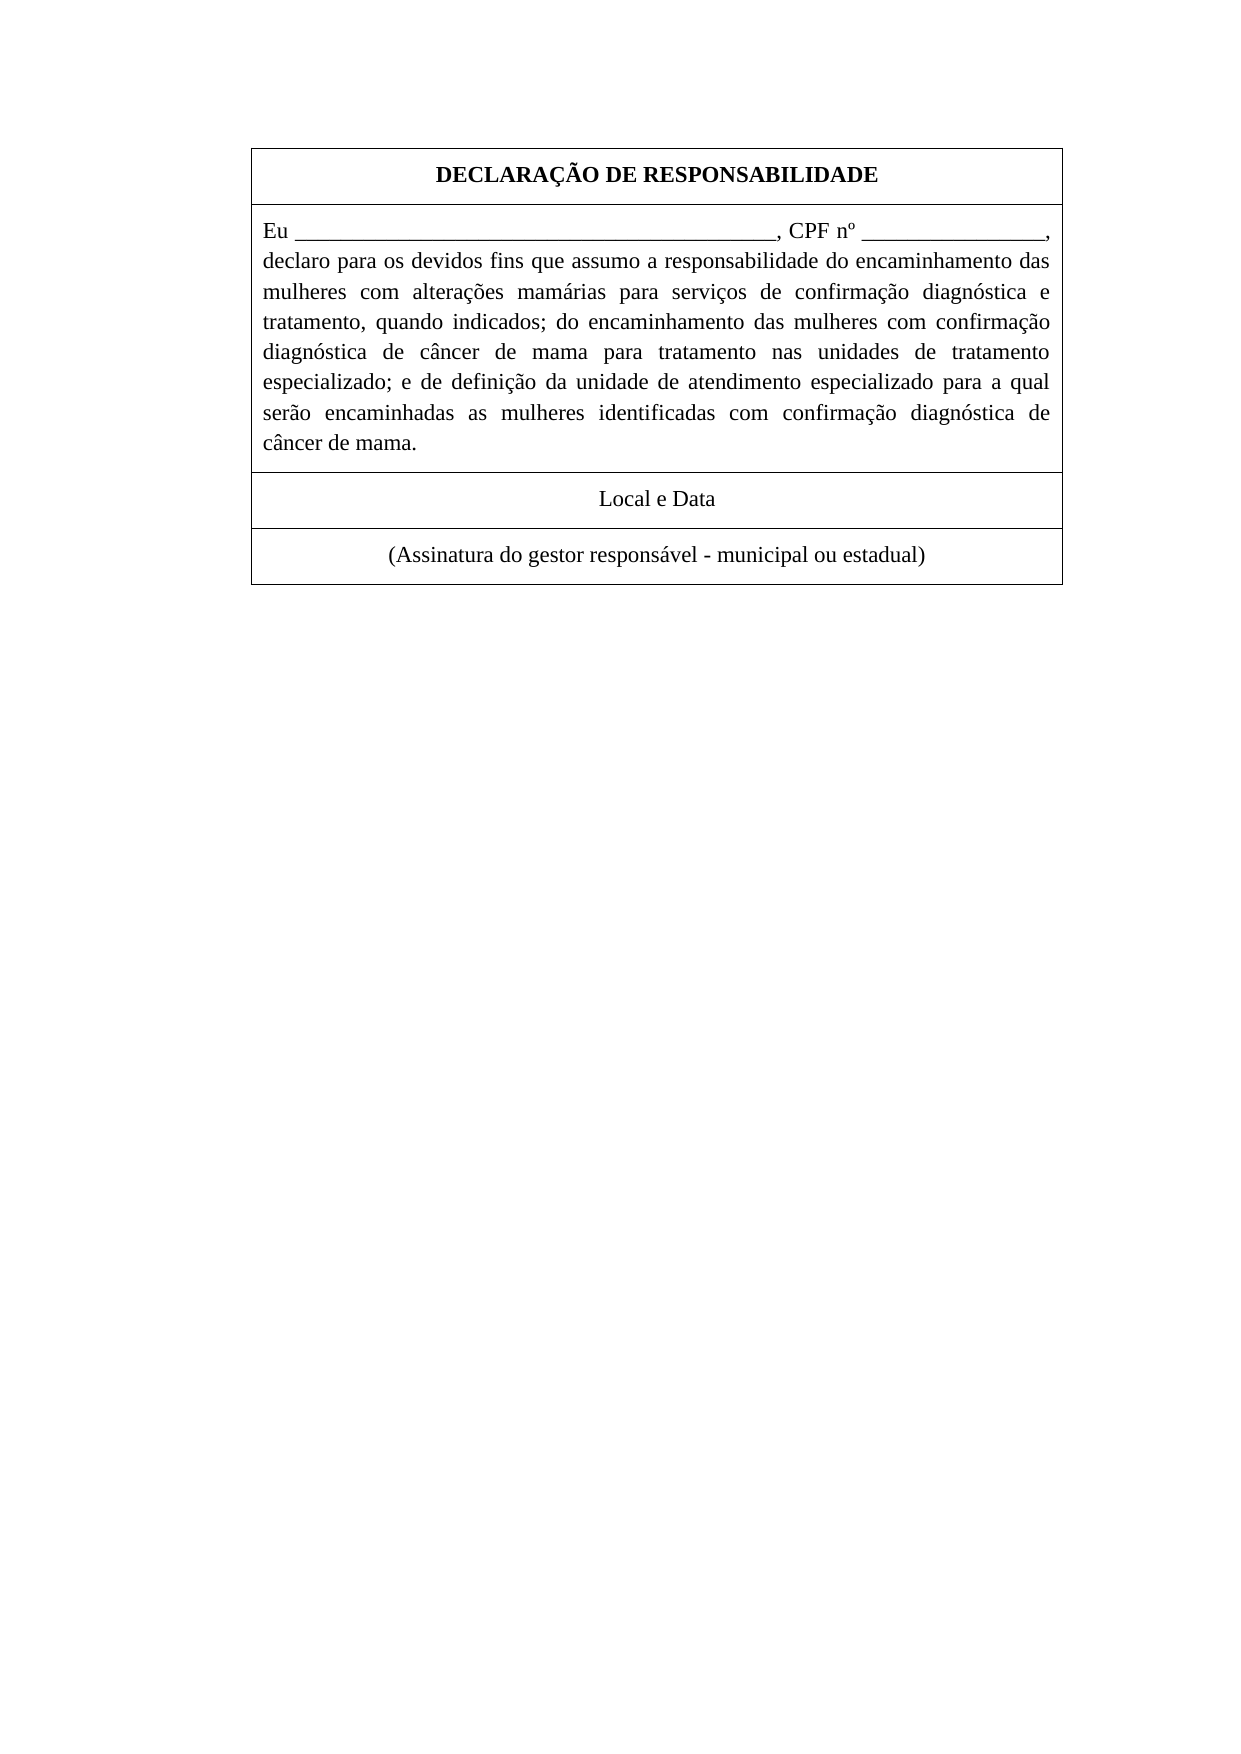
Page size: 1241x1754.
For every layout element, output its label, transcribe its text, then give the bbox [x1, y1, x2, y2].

table_header DECLARAÇÃO DE RESPONSABILIDADE [252, 149, 1062, 204]
table_cell (Assinatura do gestor responsável - municipal ou estadual) [252, 529, 1062, 584]
table_cell Local e Data [252, 473, 1062, 528]
table_cell Eu __________________________________________, CPF nº ________________, declaro para os devidos fins que assumo a responsabilidade do encaminhamento das mulheres com alterações mamárias para serviços de confirmação diagnóstica e tratamento, quando indicados; do encaminhamento das mulheres com confirmação diagnóstica de câncer de mama para tratamento nas unidades de tratamento especializado; e de definição da unidade de atendimento especializado para a qual serão encaminhadas as mulheres identificadas com confirmação diagnóstica de câncer de mama. [252, 205, 1062, 472]
